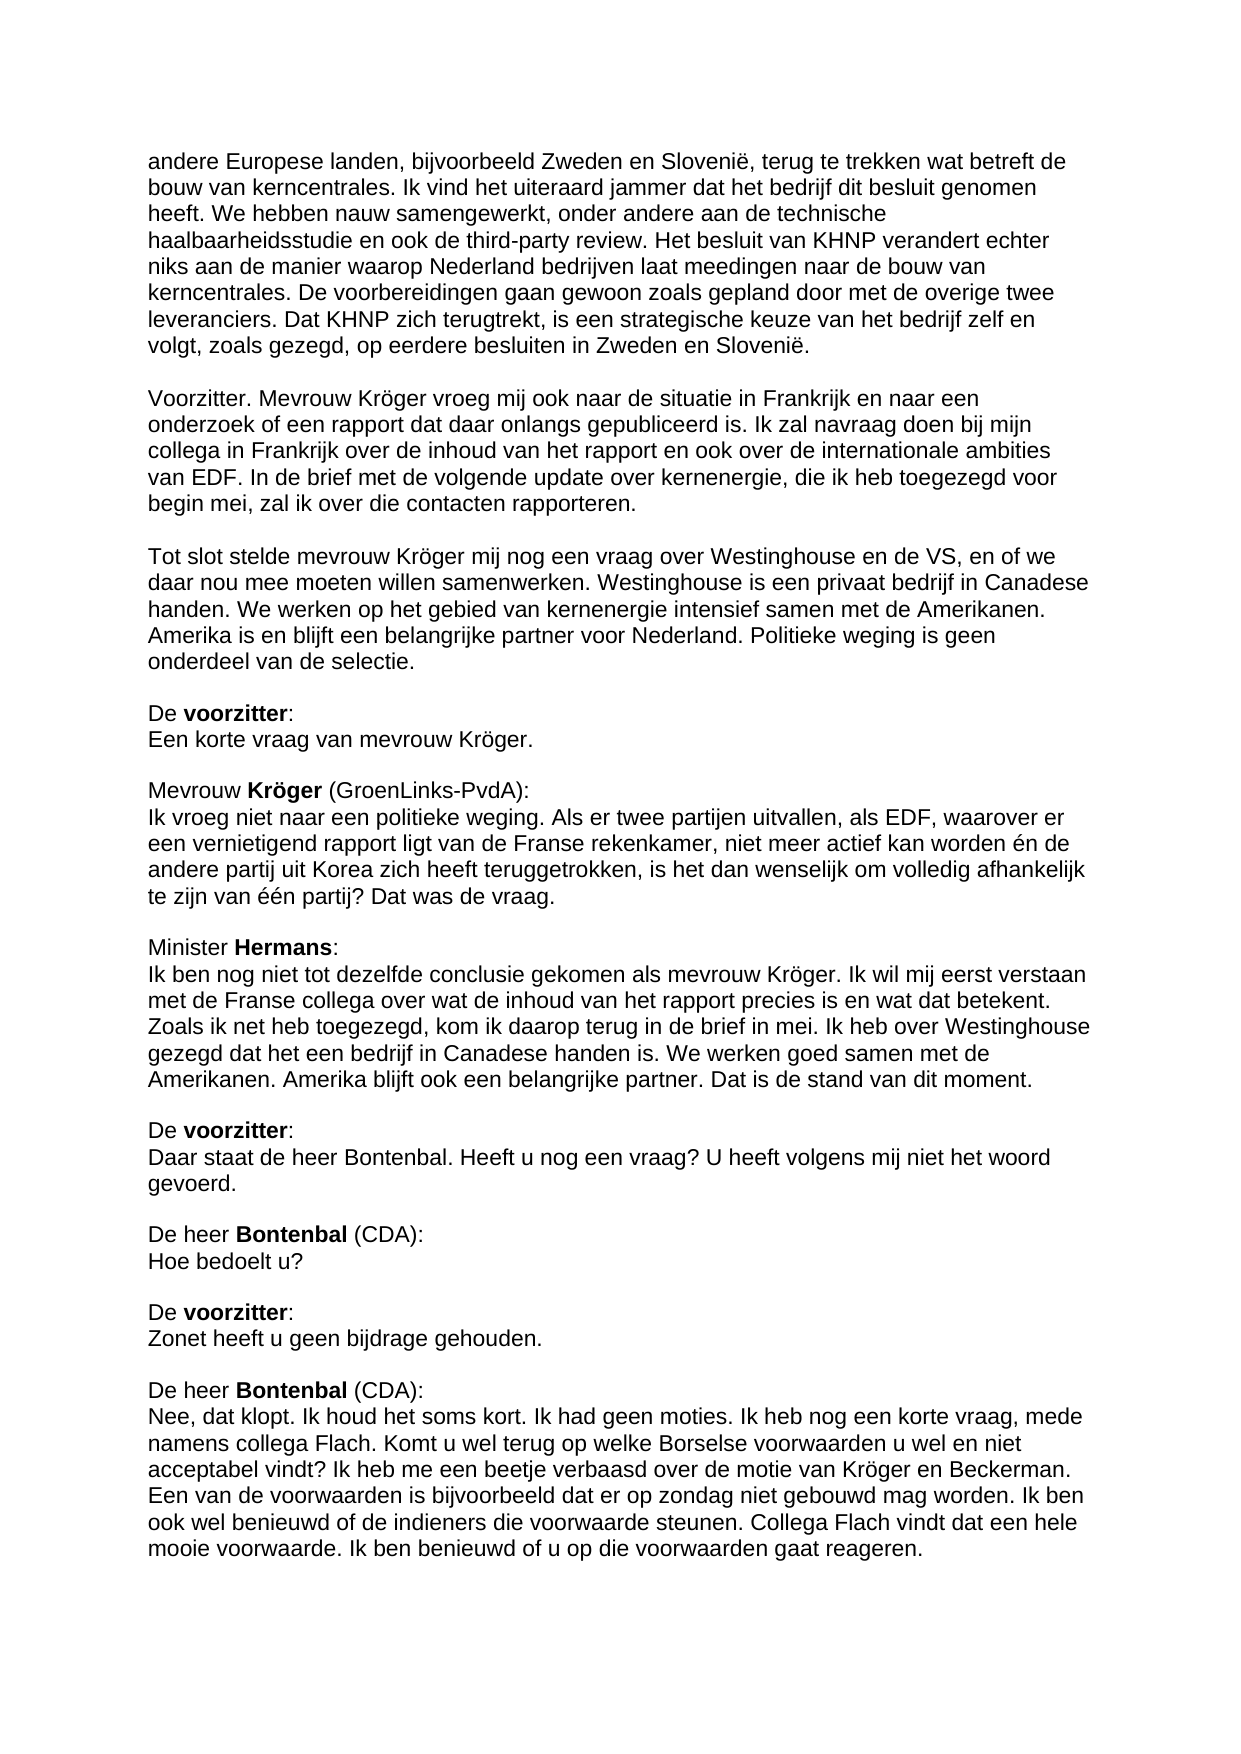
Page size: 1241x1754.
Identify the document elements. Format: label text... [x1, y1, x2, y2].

text De heer Bontenbal (CDA): Hoe bedoelt u? [148, 1221, 1093, 1274]
text De voorzitter: Een korte vraag van mevrouw Kröger. [148, 700, 1093, 752]
text Minister Hermans: Ik ben nog niet tot dezelfde conclusie gekomen als mevrouw Kröger. Ik wil mij eerst verstaan met de Franse collega over wat de inhoud van het rapport precies is en wat dat betekent. Zoals ik net heb toegezegd, kom ik daarop terug in de brief in mei. Ik heb over Westinghouse gezegd dat het een bedrijf in Canadese handen is. We werken goed samen met de Amerikanen. Amerika blijft ook een belangrijke partner. Dat is de stand van dit moment. [148, 934, 1093, 1092]
text De voorzitter: Zonet heeft u geen bijdrage gehouden. [148, 1299, 1093, 1352]
text De heer Bontenbal (CDA): Nee, dat klopt. Ik houd het soms kort. Ik had geen moties. Ik heb nog een korte vraag, mede namens collega Flach. Komt u wel terug op welke Borselse voorwaarden u wel en niet acceptabel vindt? Ik heb me een beetje verbaasd over de motie van Kröger en Beckerman. Een van de voorwaarden is bijvoorbeeld dat er op zondag niet gebouwd mag worden. Ik ben ook wel benieuwd of de indieners die voorwaarde steunen. Collega Flach vindt dat een hele mooie voorwaarde. Ik ben benieuwd of u op die voorwaarden gaat reageren. [148, 1377, 1093, 1561]
text Mevrouw Kröger (GroenLinks-PvdA): Ik vroeg niet naar een politieke weging. Als er twee partijen uitvallen, als EDF, waarover er een vernietigend rapport ligt van de Franse rekenkamer, niet meer actief kan worden én de andere partij uit Korea zich heeft teruggetrokken, is het dan wenselijk om volledig afhankelijk te zijn van één partij? Dat was de vraag. [148, 777, 1093, 909]
text De voorzitter: Daar staat de heer Bontenbal. Heeft u nog een vraag? U heeft volgens mij niet het woord gevoerd. [148, 1117, 1093, 1196]
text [148, 148, 1093, 675]
